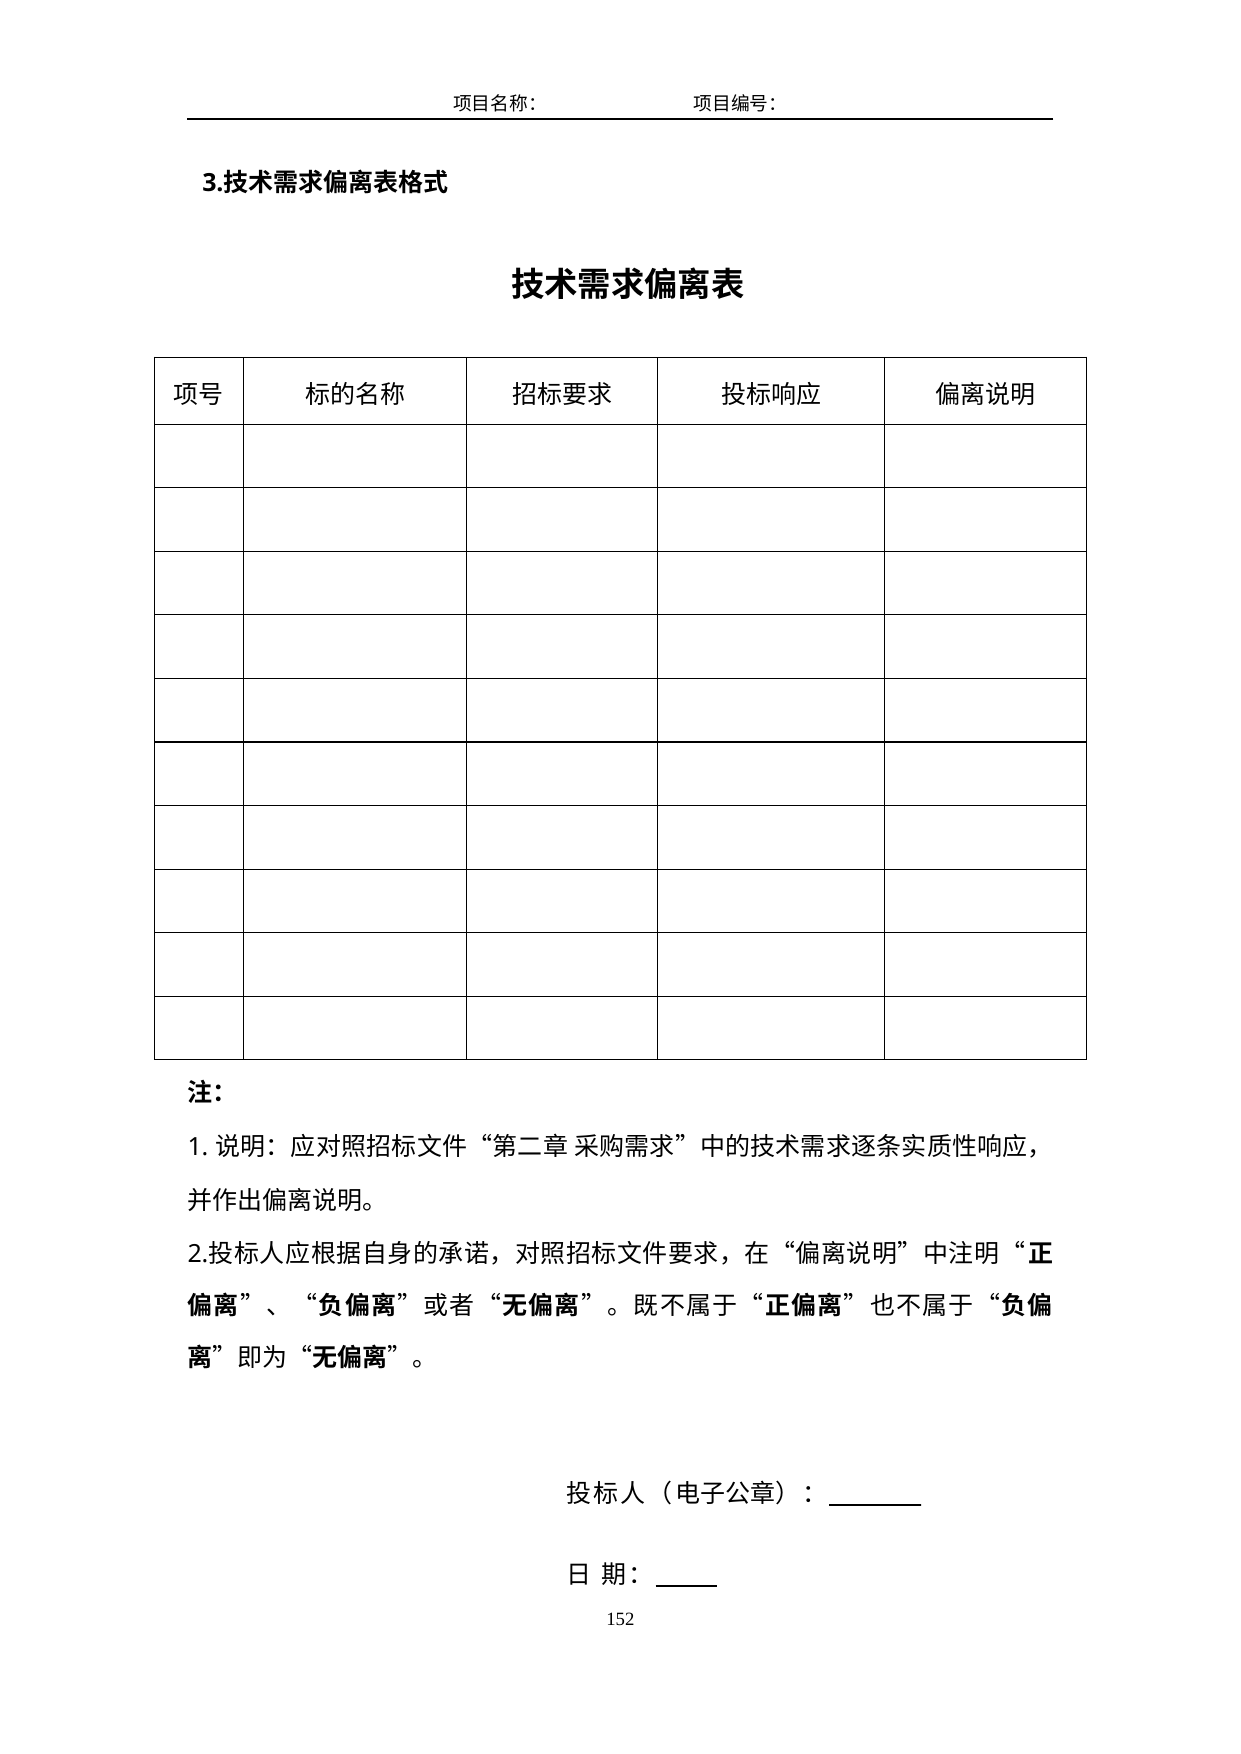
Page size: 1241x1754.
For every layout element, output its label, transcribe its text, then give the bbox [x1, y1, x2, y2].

table_cell [885, 806, 1086, 868]
table_cell [658, 997, 884, 1059]
table_cell [244, 615, 466, 678]
table_header 投标响应 [658, 358, 884, 424]
table_cell [244, 743, 466, 805]
table_cell [885, 679, 1086, 741]
table_cell [885, 743, 1086, 805]
table_header 偏离说明 [885, 358, 1086, 424]
text 日 期： [187, 1554, 1053, 1590]
table_header 标的名称 [244, 358, 466, 424]
table_cell [244, 488, 466, 551]
table_cell [155, 425, 243, 487]
table_cell [467, 552, 657, 614]
table_cell [658, 806, 884, 868]
table_cell [244, 679, 466, 741]
table_cell [658, 615, 884, 678]
table_cell [658, 425, 884, 487]
table_cell [467, 679, 657, 741]
table_cell [467, 425, 657, 487]
table_cell [155, 806, 243, 868]
table_cell [658, 488, 884, 551]
text 技术需求偏离表 [202, 258, 1053, 306]
table_cell [244, 806, 466, 868]
table_cell [244, 997, 466, 1059]
table_cell [885, 488, 1086, 551]
table_cell [244, 933, 466, 996]
table_cell [885, 933, 1086, 996]
table_cell [467, 615, 657, 678]
table_cell [467, 806, 657, 868]
table_cell [467, 743, 657, 805]
table_cell [155, 679, 243, 741]
table_cell [244, 425, 466, 487]
table_cell [155, 488, 243, 551]
text 投标人（电子公章）： [187, 1473, 1053, 1509]
table_cell [658, 743, 884, 805]
table_cell [885, 425, 1086, 487]
text 注： [187, 1060, 1053, 1112]
table_cell [467, 997, 657, 1059]
table_cell [155, 870, 243, 932]
table_cell [155, 933, 243, 996]
table_cell [155, 552, 243, 614]
table_cell [244, 552, 466, 614]
table_cell [155, 743, 243, 805]
table_cell [885, 615, 1086, 678]
table_cell [885, 552, 1086, 614]
table_cell [155, 615, 243, 678]
text 2.投标人应根据自身的承诺，对照招标文件要求，在“偏离说明”中注明“正偏离”、“负偏离”或者“无偏离”。既不属于“正偏离”也不属于“负偏离”即为“无偏离”。 [187, 1221, 1053, 1377]
text 1. 说明：应对照招标文件“第二章 采购需求”中的技术需求逐条实质性响应，并作出偏离说明。 [187, 1112, 1053, 1221]
table_header 项号 [155, 358, 243, 424]
table_cell [658, 933, 884, 996]
table_cell [244, 870, 466, 932]
table_cell [658, 870, 884, 932]
table_header 招标要求 [467, 358, 657, 424]
table_cell [658, 552, 884, 614]
table_cell [885, 997, 1086, 1059]
table_cell [155, 997, 243, 1059]
table_cell [885, 870, 1086, 932]
table_cell [467, 870, 657, 932]
table_cell [467, 933, 657, 996]
table_cell [467, 488, 657, 551]
table_cell [658, 679, 884, 741]
text 3.技术需求偏离表格式 [202, 162, 1053, 199]
